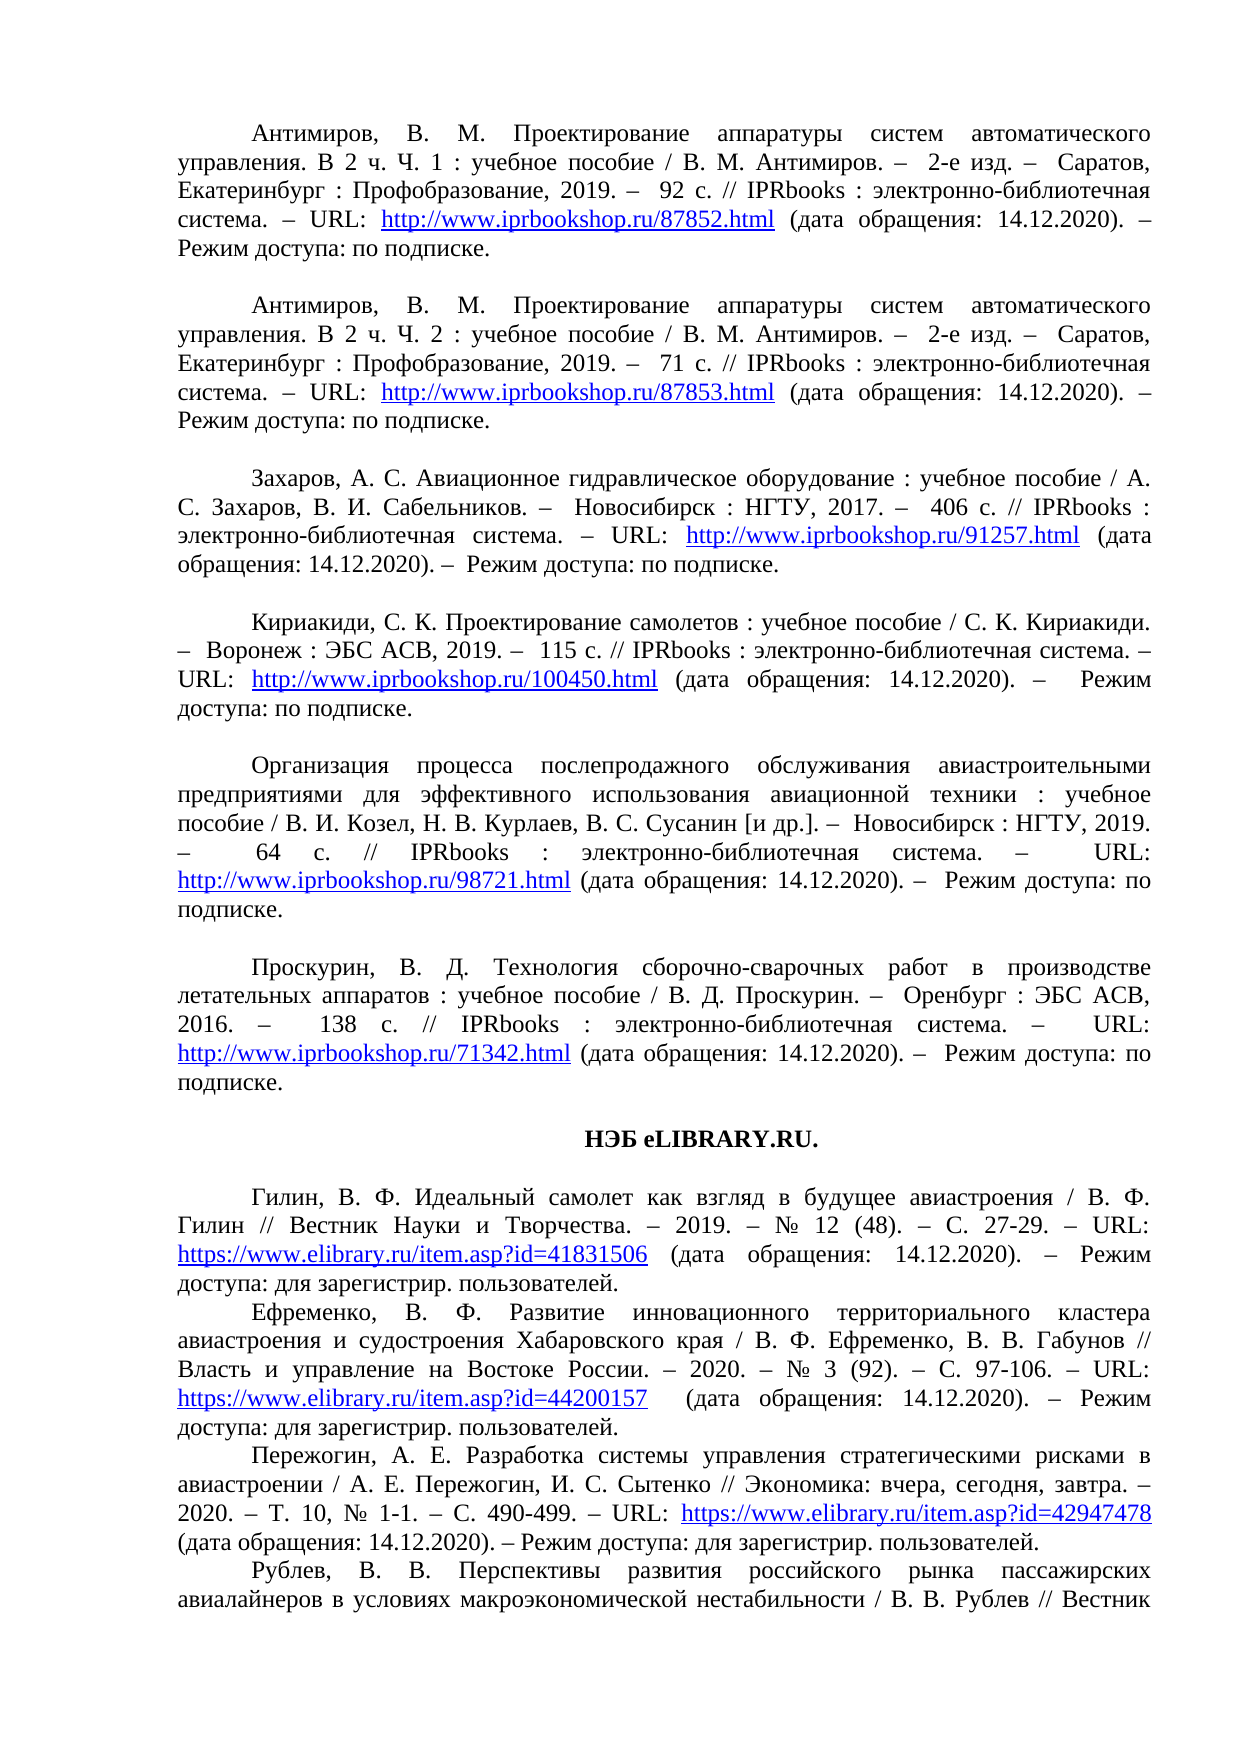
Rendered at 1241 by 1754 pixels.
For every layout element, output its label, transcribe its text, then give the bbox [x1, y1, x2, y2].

text Антимиров, В. М. Проектирование аппаратуры систем автоматического управления. В 2 ч. Ч. 1 : учебное пособие / В. М. Антимиров. – 2-е изд. – Саратов, Екатеринбург : Профобразование, 2019. – 92 c. // IPRbooks : электронно-библиотечная система. – URL: http://www.iprbookshop.ru/87852.html (дата обращения: 14.12.2020). – Режим доступа: по подписке. [177, 118, 1152, 262]
text Гилин, В. Ф. Идеальный самолет как взгляд в будущее авиастроения / В. Ф. Гилин // Вестник Науки и Творчества. – 2019. – № 12 (48). – С. 27-29. – URL: https://www.elibrary.ru/item.asp?id=41831506 (дата обращения: 14.12.2020). – Режим доступа: для зарегистрир. пользователей. [177, 1182, 1152, 1297]
text Организация процесса послепродажного обслуживания авиастроительными предприятиями для эффективного использования авиационной техники : учебное пособие / В. И. Козел, Н. В. Курлаев, В. С. Сусанин [и др.]. – Новосибирск : НГТУ, 2019. – 64 c. // IPRbooks : электронно-библиотечная система. – URL: http://www.iprbookshop.ru/98721.html (дата обращения: 14.12.2020). – Режим доступа: по подписке. [177, 751, 1152, 923]
text Захаров, А. С. Авиационное гидравлическое оборудование : учебное пособие / А. С. Захаров, В. И. Сабельников. – Новосибирск : НГТУ, 2017. – 406 c. // IPRbooks : электронно-библиотечная система. – URL: http://www.iprbookshop.ru/91257.html (дата обращения: 14.12.2020). – Режим доступа: по подписке. [177, 463, 1152, 578]
text Кириакиди, С. К. Проектирование самолетов : учебное пособие / С. К. Кириакиди. – Воронеж : ЭБС АСВ, 2019. – 115 c. // IPRbooks : электронно-библиотечная система. – URL: http://www.iprbookshop.ru/100450.html (дата обращения: 14.12.2020). – Режим доступа: по подписке. [177, 607, 1152, 722]
text Антимиров, В. М. Проектирование аппаратуры систем автоматического управления. В 2 ч. Ч. 2 : учебное пособие / В. М. Антимиров. – 2-е изд. – Саратов, Екатеринбург : Профобразование, 2019. – 71 c. // IPRbooks : электронно-библиотечная система. – URL: http://www.iprbookshop.ru/87853.html (дата обращения: 14.12.2020). – Режим доступа: по подписке. [177, 291, 1152, 434]
text Ефременко, В. Ф. Развитие инновационного территориального кластера авиастроения и судостроения Хабаровского края / В. Ф. Ефременко, В. В. Габунов // Власть и управление на Востоке России. – 2020. – № 3 (92). – С. 97-106. – URL: https://www.elibrary.ru/item.asp?id=44200157 (дата обращения: 14.12.2020). – Режим доступа: для зарегистрир. пользователей. [177, 1297, 1152, 1441]
text НЭБ eLIBRARY.RU. [177, 1124, 1152, 1153]
text Проскурин, В. Д. Технология сборочно-сварочных работ в производстве летательных аппаратов : учебное пособие / В. Д. Проскурин. – Оренбург : ЭБС АСВ, 2016. – 138 c. // IPRbooks : электронно-библиотечная система. – URL: http://www.iprbookshop.ru/71342.html (дата обращения: 14.12.2020). – Режим доступа: по подписке. [177, 952, 1152, 1096]
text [177, 1556, 1152, 1613]
text Пережогин, А. Е. Разработка системы управления стратегическими рисками в авиастроении / А. Е. Пережогин, И. С. Сытенко // Экономика: вчера, сегодня, завтра. – 2020. – Т. 10, № 1-1. – С. 490-499. – URL: https://www.elibrary.ru/item.asp?id=42947478 (дата обращения: 14.12.2020). – Режим доступа: для зарегистрир. пользователей. [177, 1441, 1152, 1556]
